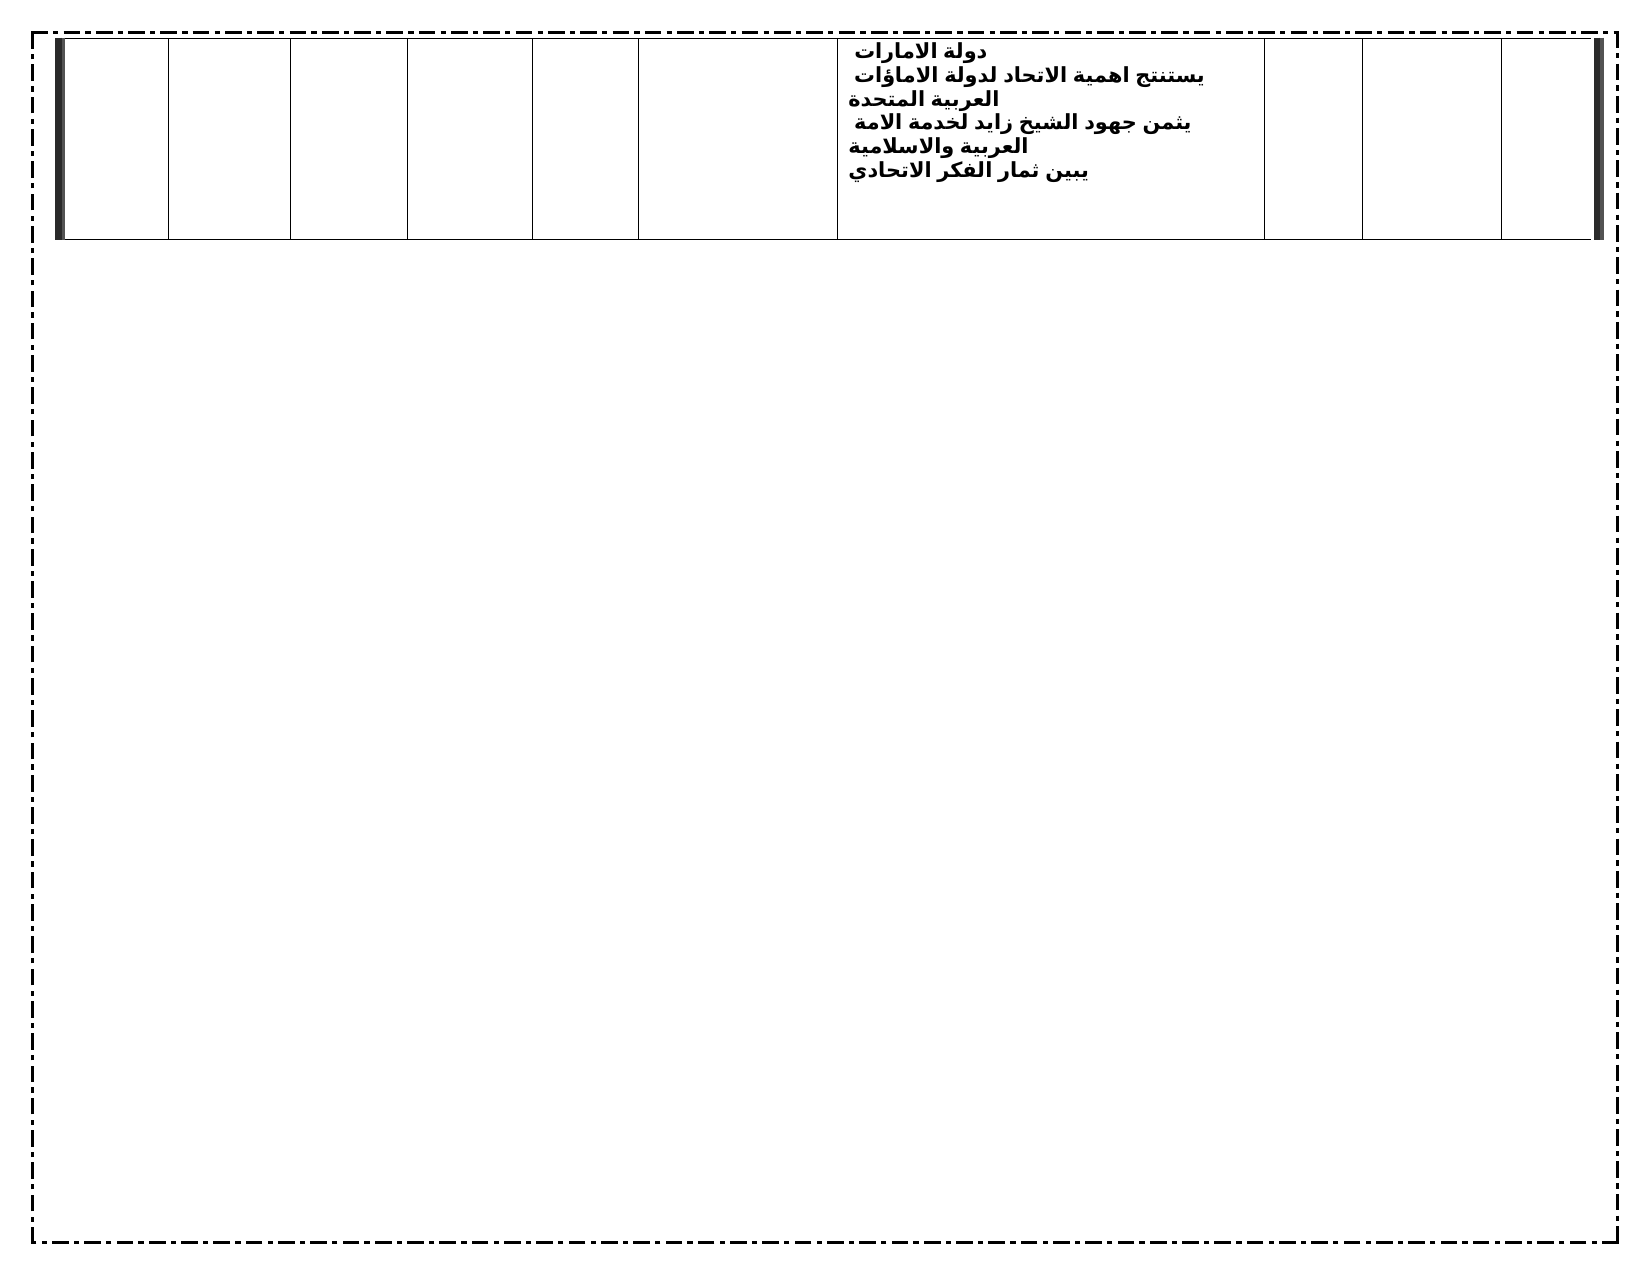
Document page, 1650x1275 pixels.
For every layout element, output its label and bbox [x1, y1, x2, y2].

table_cell [639, 39, 837, 239]
table_cell [408, 39, 532, 239]
table_cell [1265, 39, 1362, 239]
table_cell [838, 39, 1264, 239]
table_cell [65, 39, 168, 239]
table_cell [1363, 39, 1501, 239]
table_cell [533, 39, 638, 239]
table_cell [1502, 39, 1591, 239]
table_cell [169, 39, 290, 239]
table_cell [291, 39, 407, 239]
